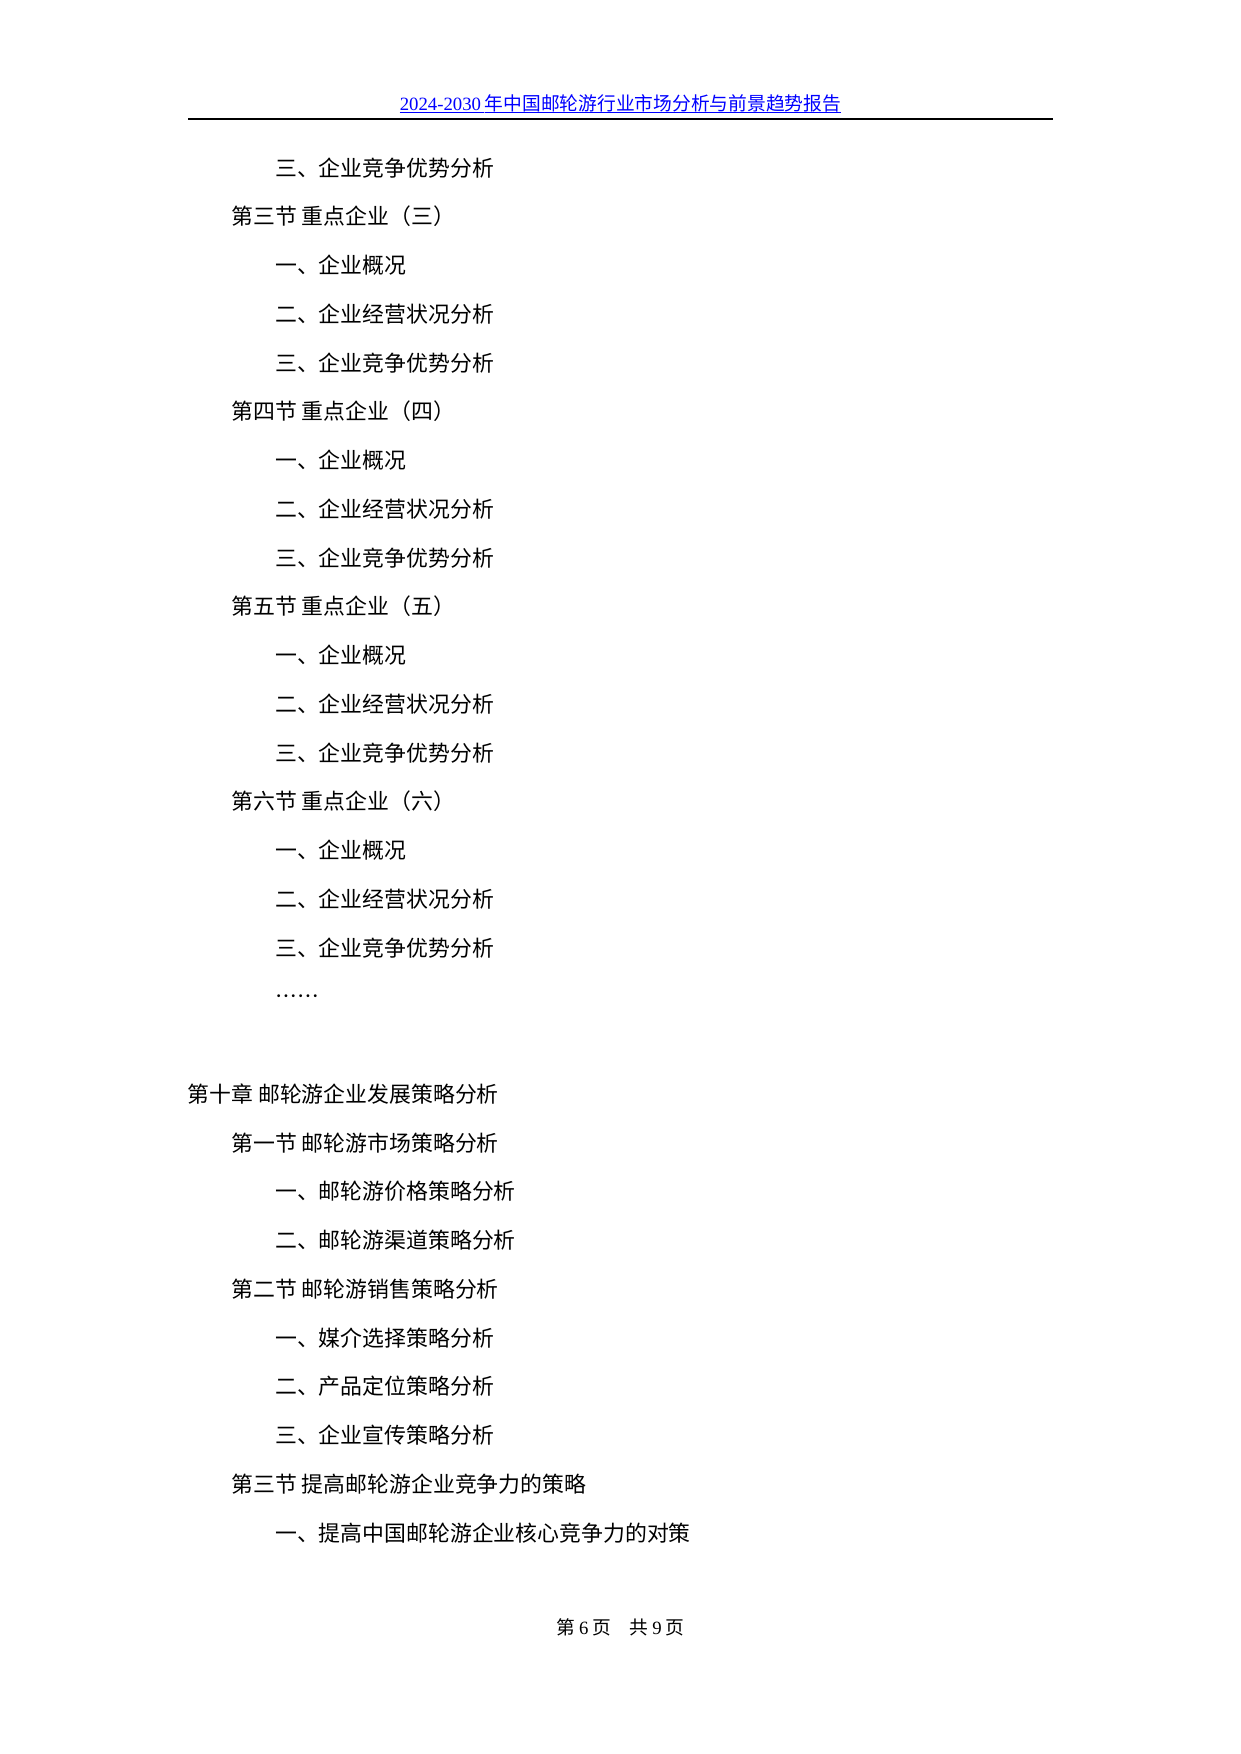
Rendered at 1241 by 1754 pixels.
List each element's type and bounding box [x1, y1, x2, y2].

text [187, 150, 1053, 1548]
